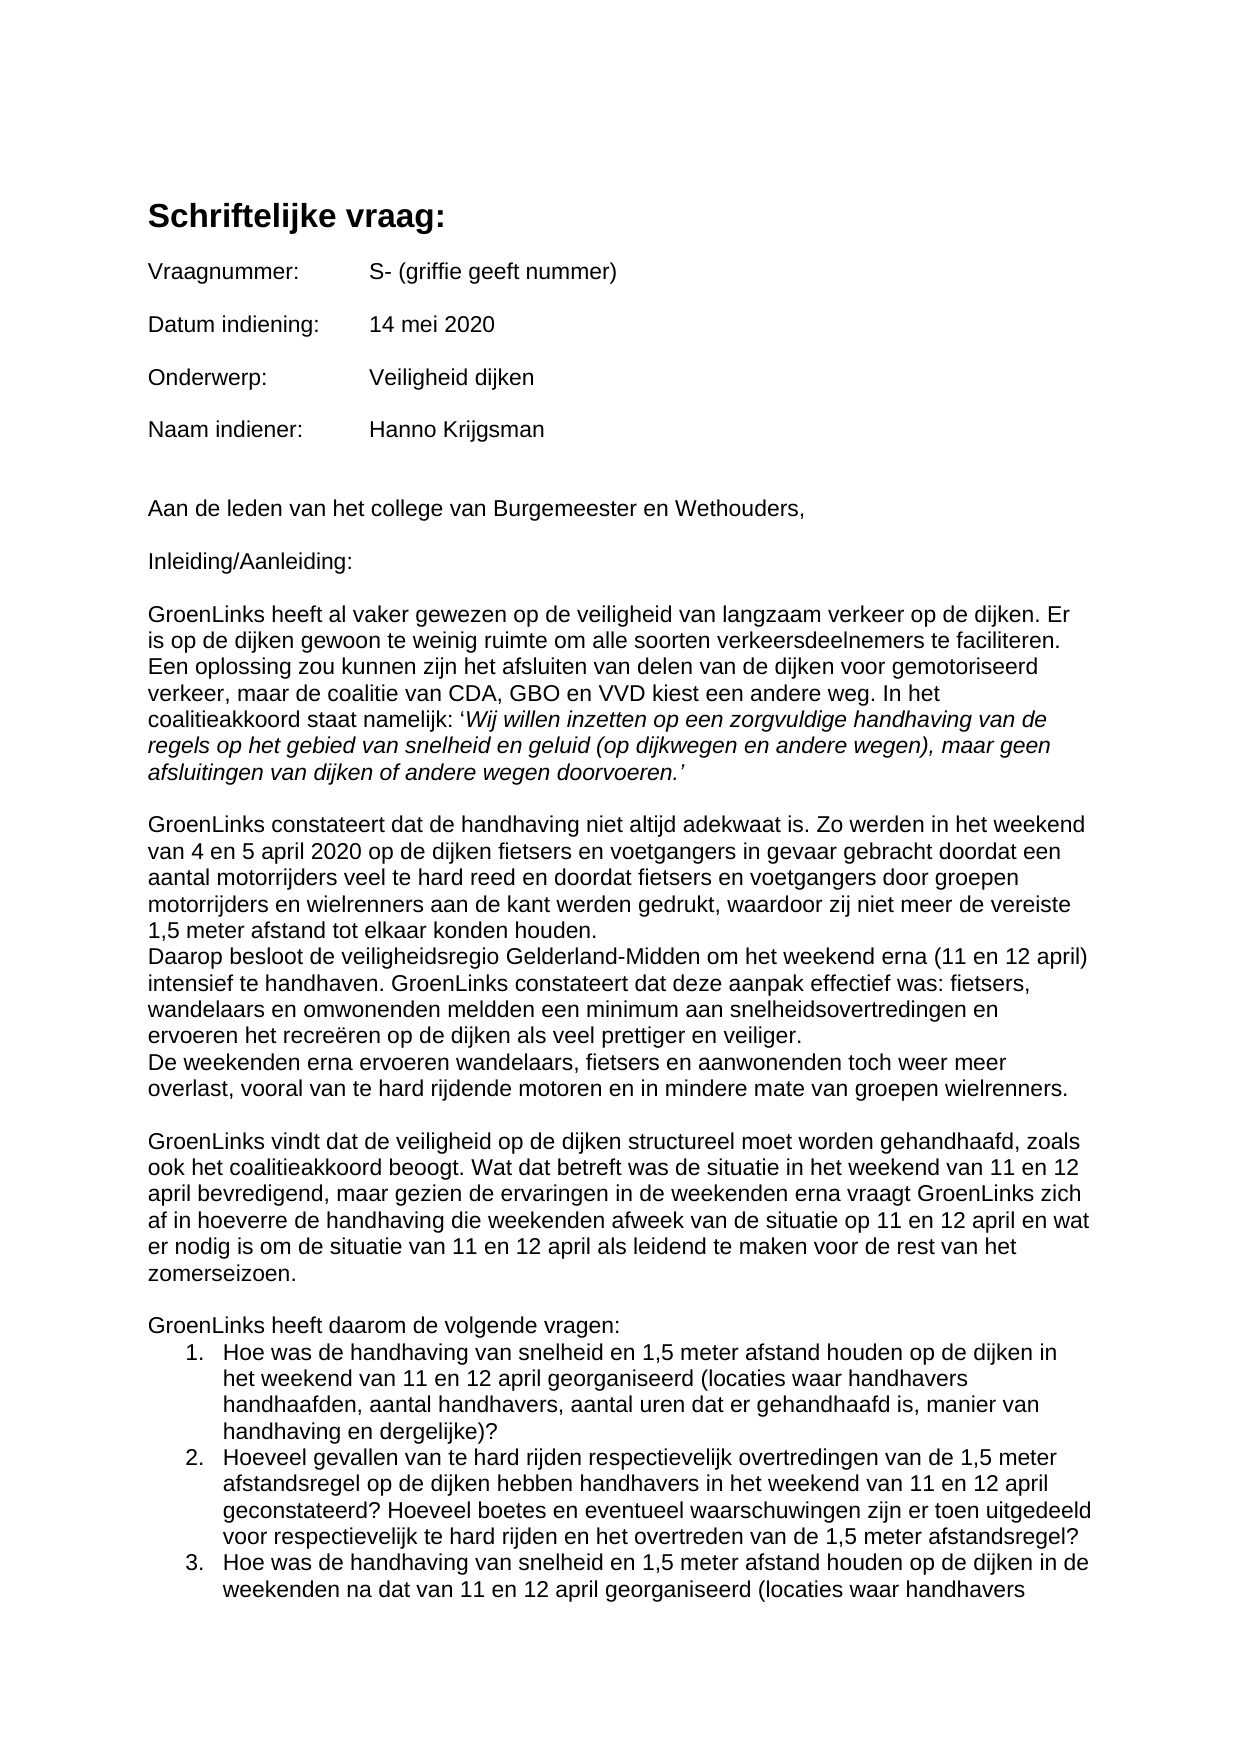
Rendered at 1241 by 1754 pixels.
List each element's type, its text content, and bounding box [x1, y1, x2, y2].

text Naam indiener: Hanno Krijgsman [148, 416, 1092, 442]
text Onderwerp: Veiligheid dijken [148, 363, 1092, 390]
text Aan de leden van het college van Burgemeester en Wethouders, [148, 495, 1092, 522]
text Inleiding/Aanleiding: [148, 548, 1092, 574]
list Hoe was de handhaving van snelheid en 1,5 meter afstand houden op de dijken in het weekend van 11 en 12 april georganiseerd (locaties waar handhavers handhaafden, aantal handhavers, aantal uren dat er gehandhaafd is, manier van handhaving en dergelijke)? [185, 1338, 1092, 1444]
text Vraagnummer: S- (griffie geeft nummer) [148, 258, 1092, 284]
list Hoeveel gevallen van te hard rijden respectievelijk overtredingen van de 1,5 meter afstandsregel op de dijken hebben handhavers in het weekend van 11 en 12 april geconstateerd? Hoeveel boetes en eventueel waarschuwingen zijn er toen uitgedeeld voor respectievelijk te hard rijden en het overtreden van de 1,5 meter afstandsregel? [185, 1444, 1092, 1549]
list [185, 1549, 1092, 1602]
text GroenLinks constateert dat de handhaving niet altijd adekwaat is. Zo werden in het weekend van 4 en 5 april 2020 op de dijken fietsers en voetgangers in gevaar gebracht doordat een aantal motorrijders veel te hard reed en doordat fietsers en voetgangers door groepen motorrijders en wielrenners aan de kant werden gedrukt, waardoor zij niet meer de vereiste 1,5 meter afstand tot elkaar konden houden. [148, 811, 1092, 943]
text GroenLinks heeft al vaker gewezen op de veiligheid van langzaam verkeer op de dijken. Er is op de dijken gewoon te weinig ruimte om alle soorten verkeersdeelnemers te faciliteren. Een oplossing zou kunnen zijn het afsluiten van delen van de dijken voor gemotoriseerd verkeer, maar de coalitie van CDA, GBO en VVD kiest een andere weg. In het coalitieakkoord staat namelijk: ‘Wij willen inzetten op een zorgvuldige handhaving van de regels op het gebied van snelheid en geluid (op dijkwegen en andere wegen), maar geen afsluitingen van dijken of andere wegen doorvoeren.’ [148, 601, 1092, 785]
text Daarop besloot de veiligheidsregio Gelderland-Midden om het weekend erna (11 en 12 april) intensief te handhaven. GroenLinks constateert dat deze aanpak effectief was: fietsers, wandelaars en omwonenden meldden een minimum aan snelheidsovertredingen en ervoeren het recreëren op de dijken als veel prettiger en veiliger. [148, 943, 1092, 1049]
text GroenLinks heeft daarom de volgende vragen: [148, 1312, 1092, 1338]
text De weekenden erna ervoeren wandelaars, fietsers en aanwonenden toch weer meer overlast, vooral van te hard rijdende motoren en in mindere mate van groepen wielrenners. [148, 1049, 1092, 1101]
text GroenLinks vindt dat de veiligheid op de dijken structureel moet worden gehandhaafd, zoals ook het coalitieakkoord beoogt. Wat dat betreft was de situatie in het weekend van 11 en 12 april bevredigend, maar gezien de ervaringen in de weekenden erna vraagt GroenLinks zich af in hoeverre de handhaving die weekenden afweek van de situatie op 11 en 12 april en wat er nodig is om de situatie van 11 en 12 april als leidend te maken voor de rest van het zomerseizoen. [148, 1128, 1092, 1286]
text Datum indiening: 14 mei 2020 [148, 311, 1092, 337]
subtitle Schriftelijke vraag: [148, 196, 1092, 234]
